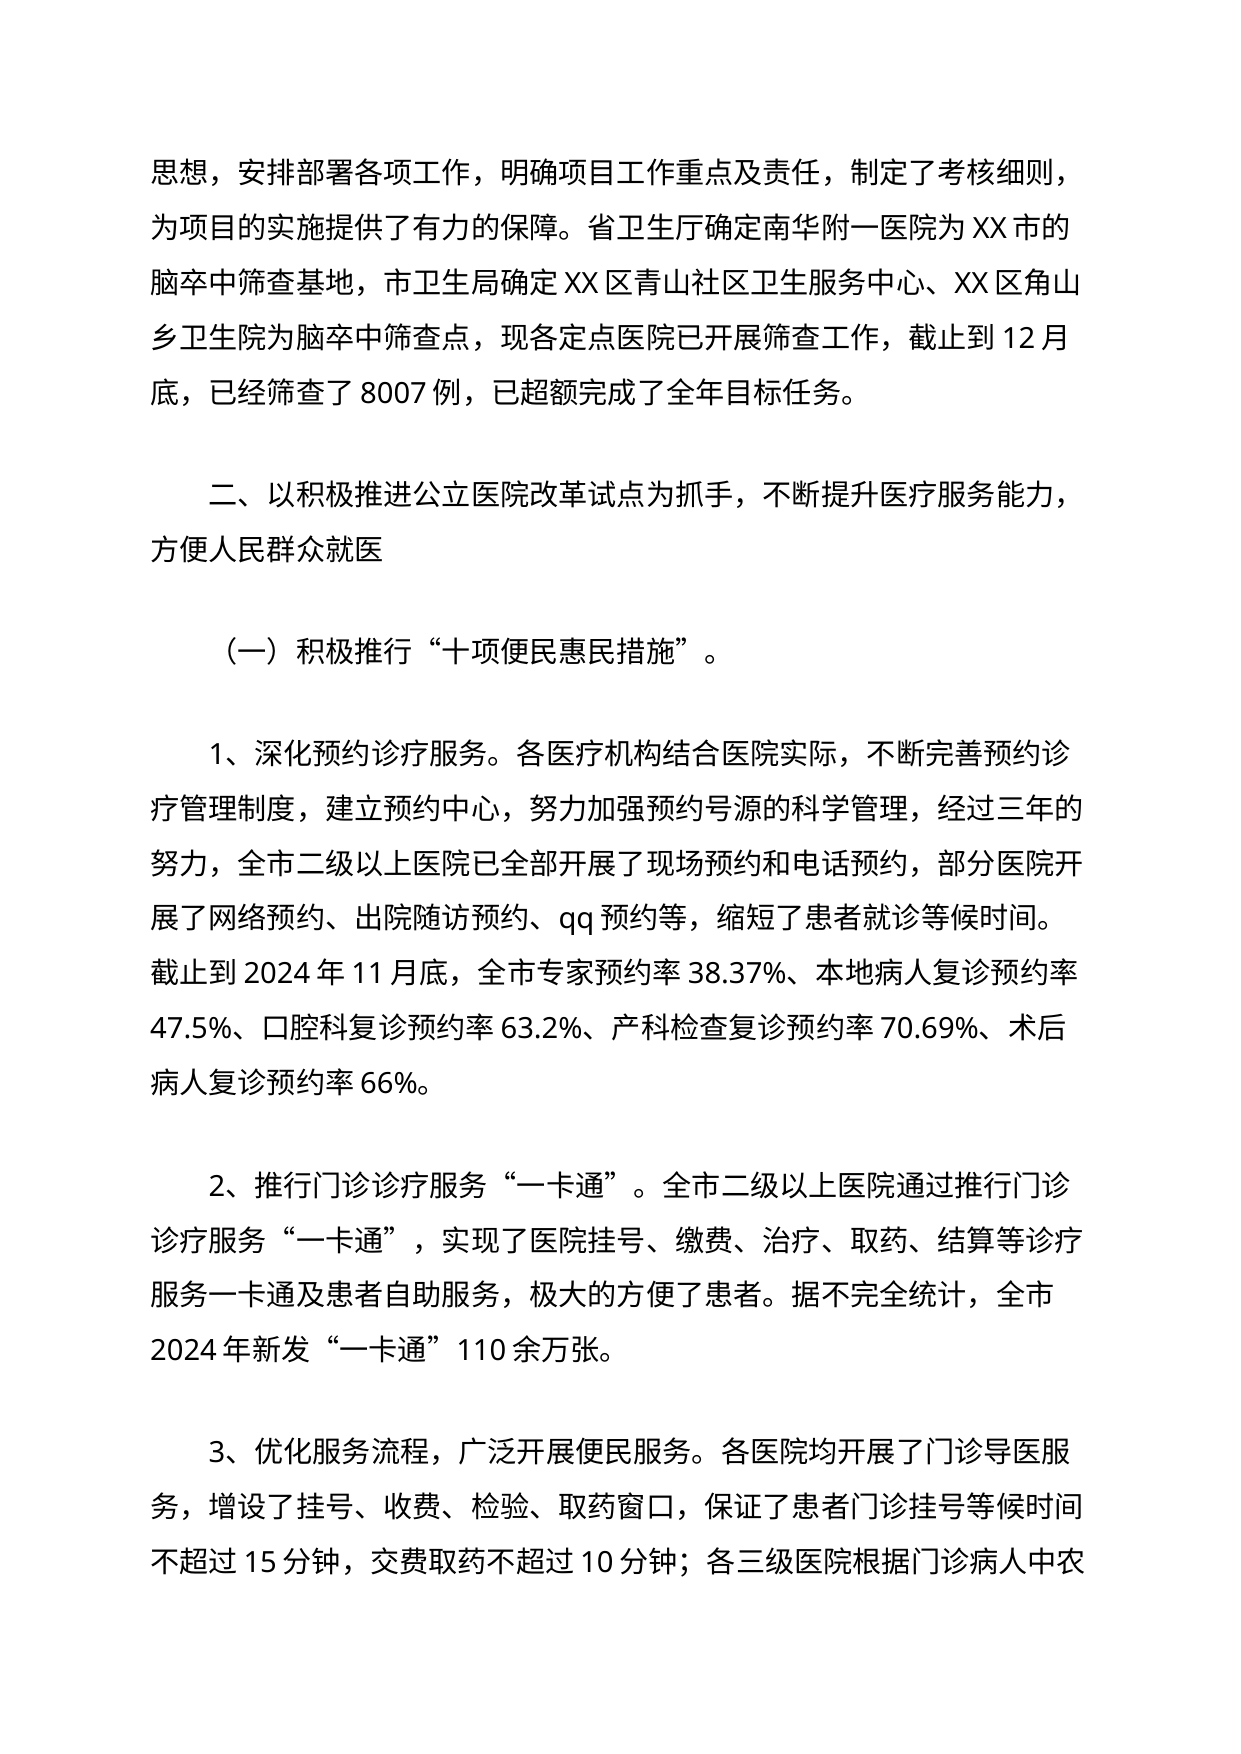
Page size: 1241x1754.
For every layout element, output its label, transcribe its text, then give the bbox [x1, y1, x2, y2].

text 二、以积极推进公立医院改革试点为抓手，不断提升医疗服务能力，方便人民群众就医 [150, 472, 1090, 569]
text 2、推行门诊诊疗服务“一卡通”。全市二级以上医院通过推行门诊诊疗服务“一卡通”，实现了医院挂号、缴费、治疗、取药、结算等诊疗服务一卡通及患者自助服务，极大的方便了患者。据不完全统计，全市2024年新发“一卡通”110余万张。 [150, 1162, 1090, 1369]
text （一）积极推行“十项便民惠民措施”。 [150, 628, 1090, 671]
text 1、深化预约诊疗服务。各医疗机构结合医院实际，不断完善预约诊疗管理制度，建立预约中心，努力加强预约号源的科学管理，经过三年的努力，全市二级以上医院已全部开展了现场预约和电话预约，部分医院开展了网络预约、出院随访预约、qq预约等，缩短了患者就诊等候时间。截止到2024年11月底，全市专家预约率38.37%、本地病人复诊预约率47.5%、口腔科复诊预约率63.2%、产科检查复诊预约率70.69%、术后病人复诊预约率66%。 [150, 730, 1090, 1102]
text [150, 150, 1090, 412]
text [150, 1429, 1090, 1581]
